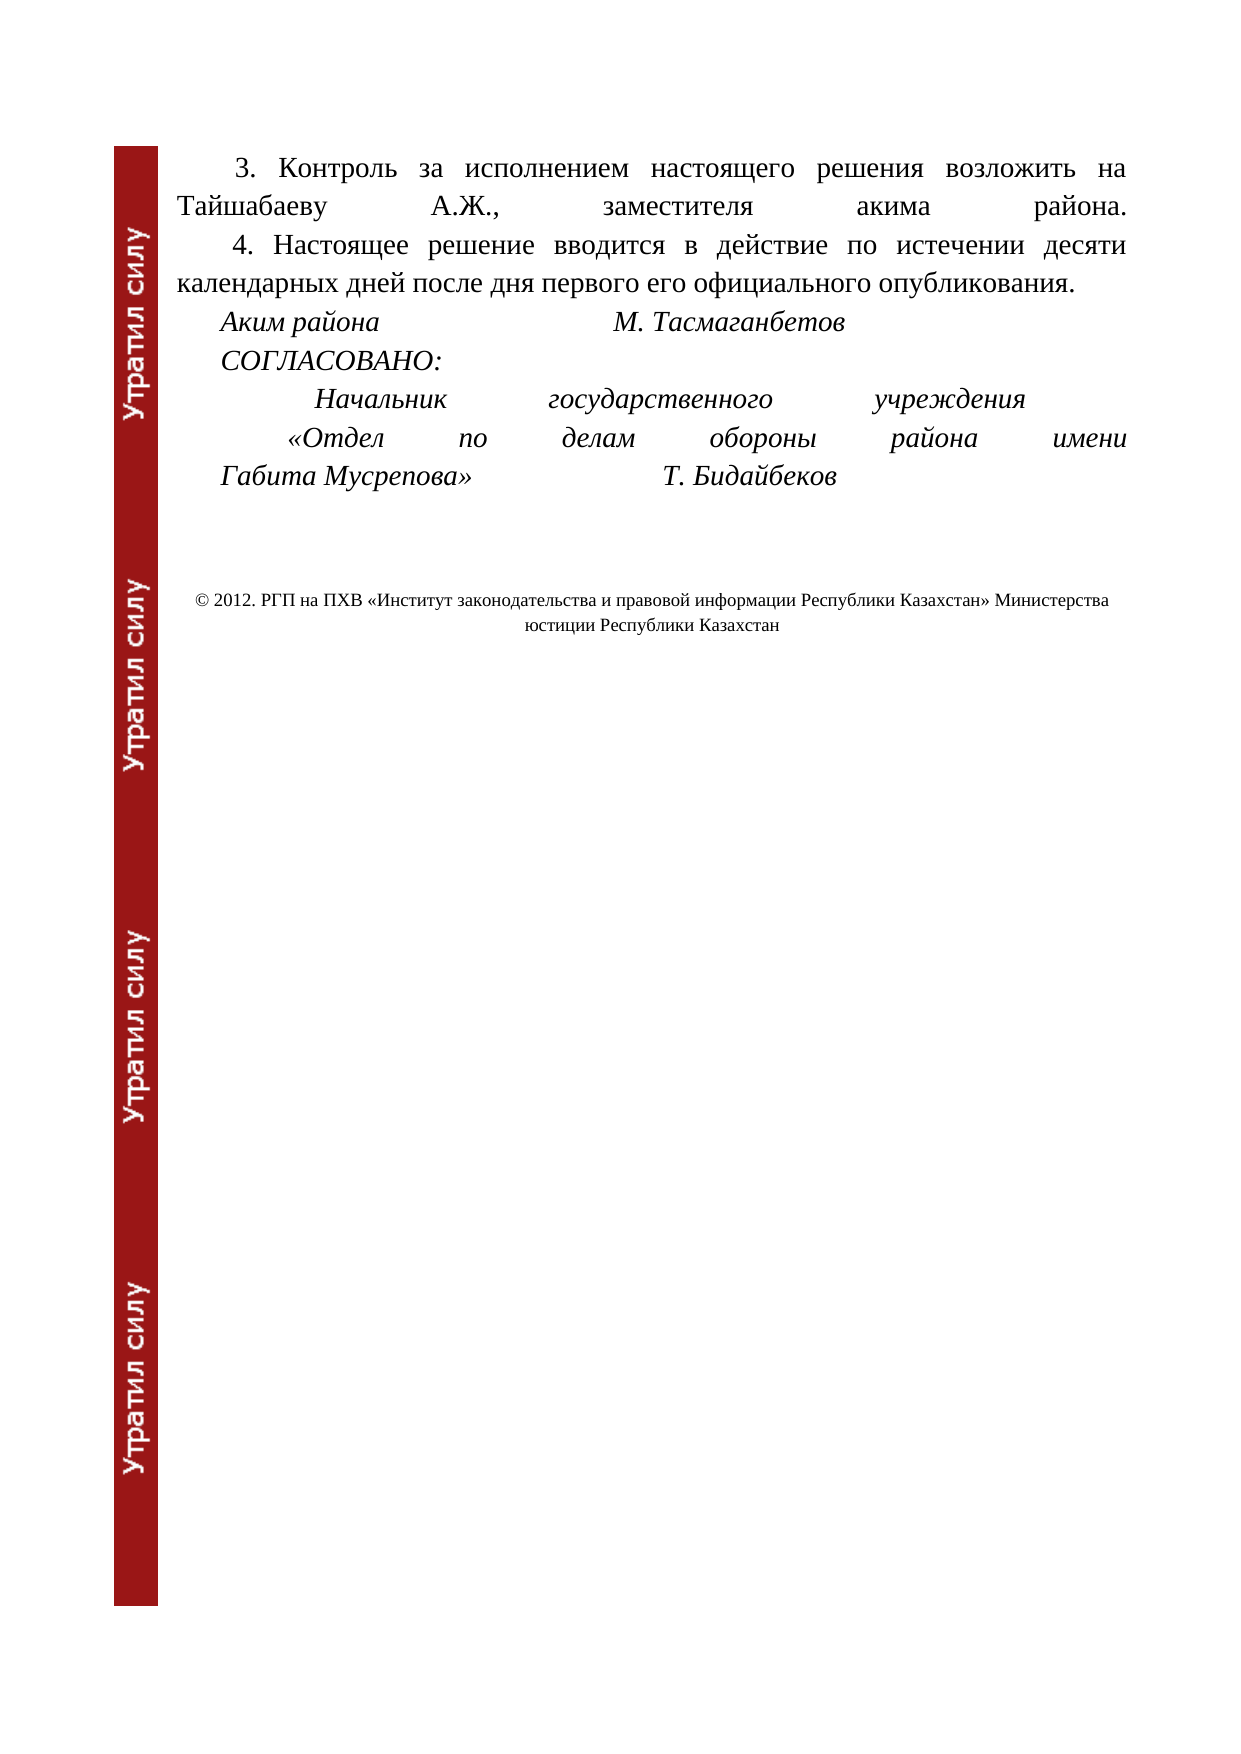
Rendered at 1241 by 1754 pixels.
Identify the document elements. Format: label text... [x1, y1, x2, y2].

picture [114, 635, 158, 1606]
picture [114, 146, 158, 150]
text СОГЛАСОВАНО: [112, 343, 1128, 376]
text Аким района М. Тасмаганбетов [112, 304, 1128, 338]
picture [114, 338, 158, 343]
picture [114, 299, 158, 304]
text © 2012. РГП на ПХВ «Институт законодательства и правовой информации Республики Казахстан» Министерства юстиции Республики Казахстан [112, 589, 1128, 635]
picture [114, 492, 158, 589]
picture [114, 376, 158, 381]
text Начальник государственного учреждения «Отдел по делам обороны района имени Габита Мусрепова» Т. Бидайбеков [112, 381, 1128, 492]
